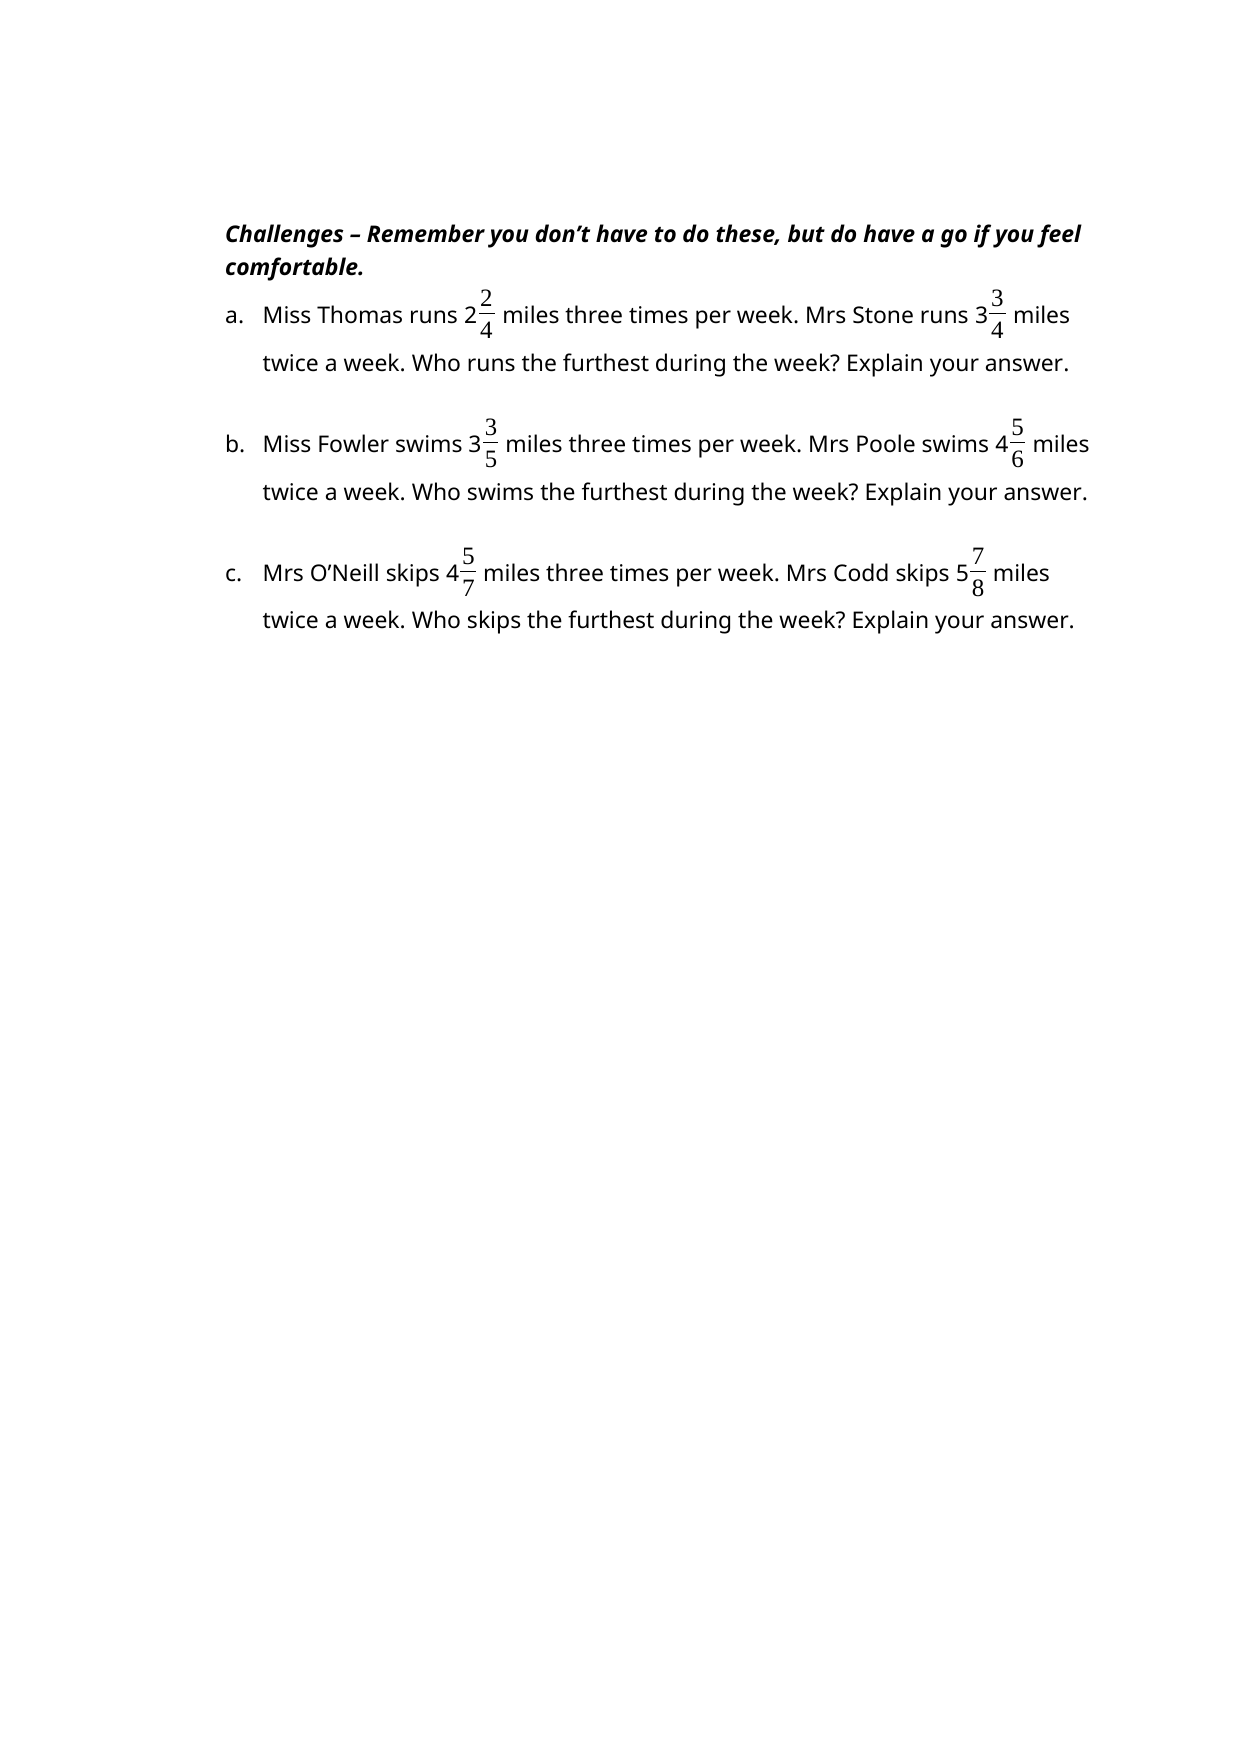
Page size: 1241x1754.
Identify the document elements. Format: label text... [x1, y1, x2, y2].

list Challenges – Remember you don’t have to do these, but do have a go if you feel comfortable. [225, 217, 1090, 282]
list Miss Fowler swims 3 miles three times per week. Mrs Poole swims 4 miles twice a week. Who swims the furthest during the week? Explain your answer. [225, 414, 1090, 507]
list Mrs O’Neill skips 4 miles three times per week. Mrs Codd skips 5 miles twice a week. Who skips the furthest during the week? Explain your answer. [225, 543, 1090, 636]
list Miss Thomas runs 2 miles three times per week. Mrs Stone runs 3 miles twice a week. Who runs the furthest during the week? Explain your answer. [225, 285, 1090, 378]
